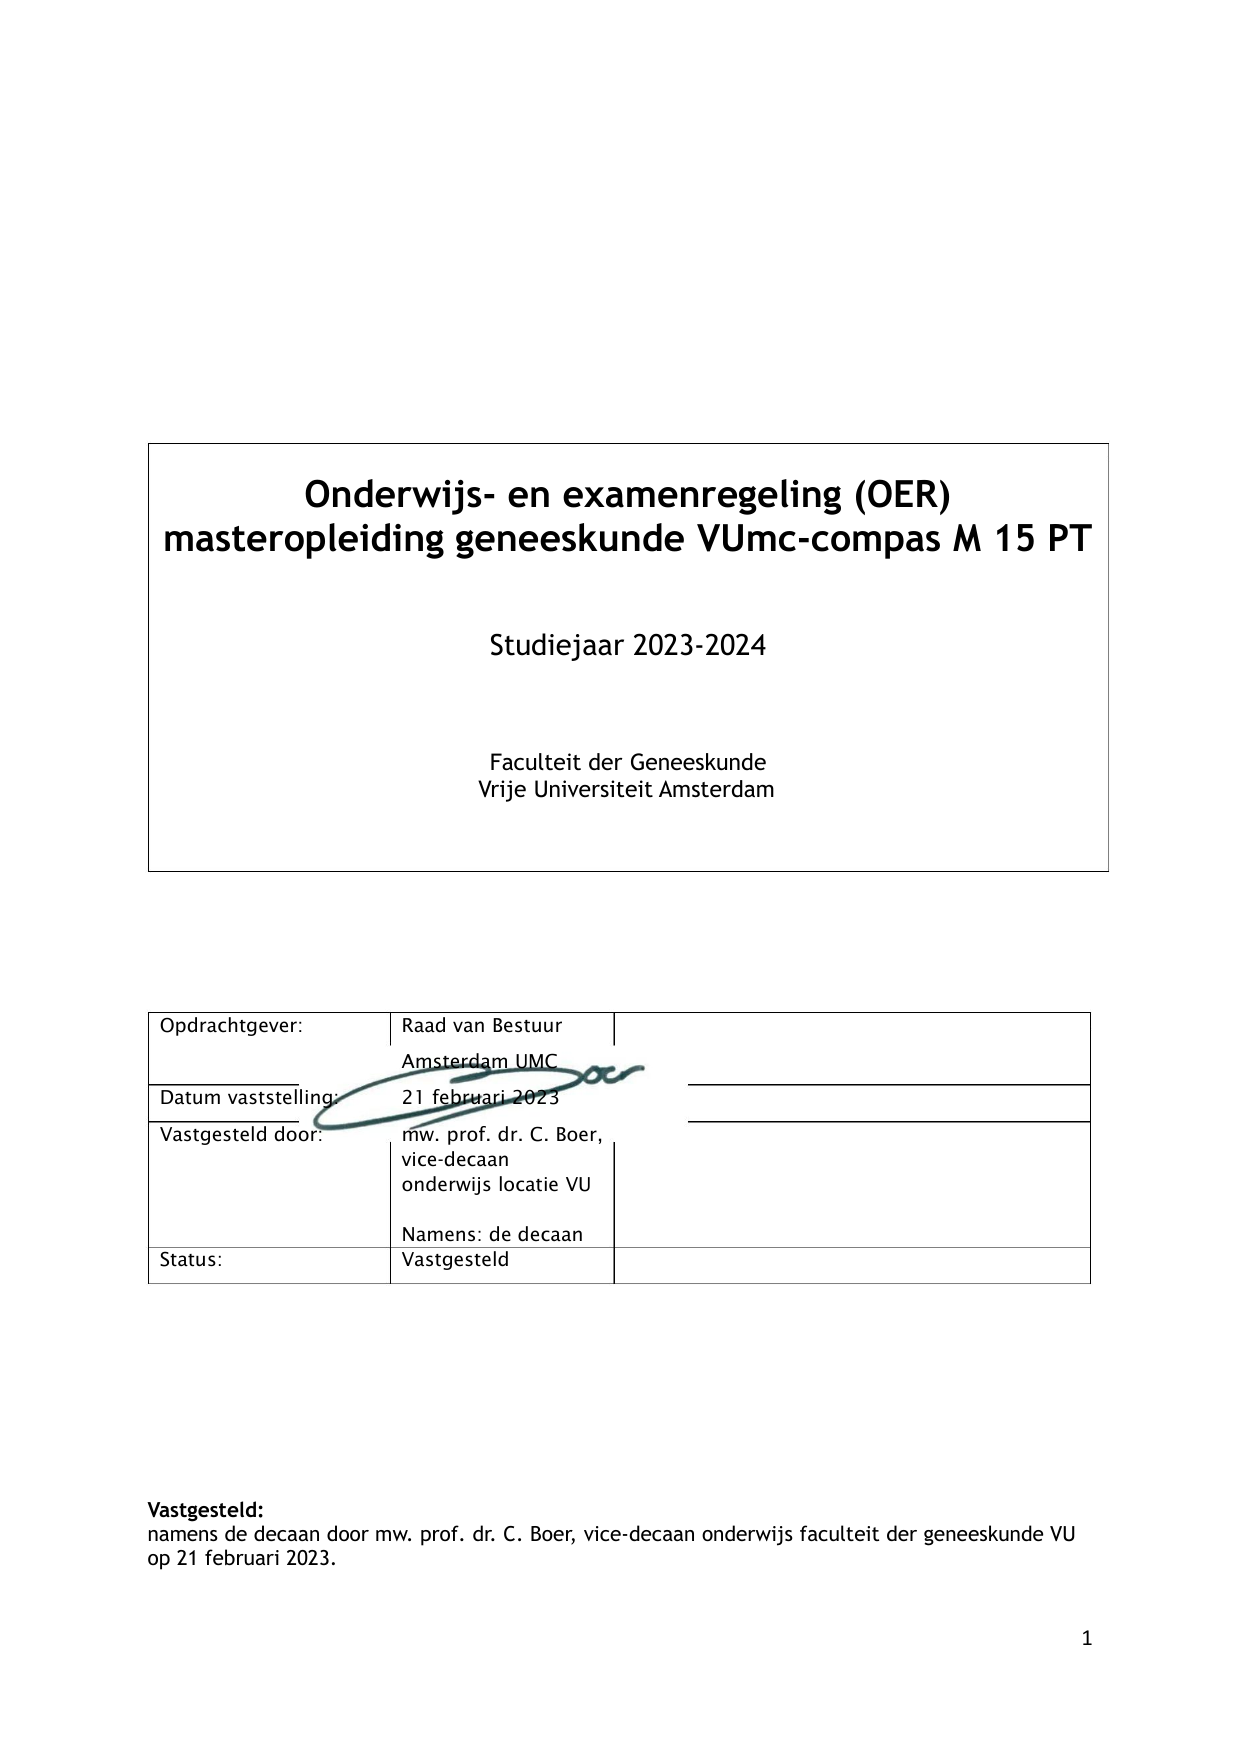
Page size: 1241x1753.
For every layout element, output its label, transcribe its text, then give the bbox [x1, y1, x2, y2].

text mw. prof. dr. C. Boer, [401, 1123, 627, 1147]
text Datum vaststelling: [159, 1086, 364, 1109]
text Vastgesteld: [147, 1498, 291, 1522]
text Studiejaar 2023-2024 [489, 628, 791, 662]
text Amsterdam UMC [401, 1049, 586, 1073]
text op 21 februari 2023. [147, 1547, 1108, 1571]
picture [145, 1009, 1093, 1286]
text 1 [1081, 1622, 1118, 1651]
text Namens: de decaan [401, 1223, 608, 1246]
text Vastgesteld [401, 1247, 608, 1271]
text Faculteit der Geneeskunde [489, 749, 802, 776]
text Status: [159, 1247, 248, 1271]
text masteropleiding geneeskunde VUmc-compas M 15 PT [163, 517, 1118, 560]
text Vastgesteld door: [159, 1123, 364, 1146]
text namens de decaan door mw. prof. dr. C. Boer, vice-decaan onderwijs faculteit der geneeskunde VU [147, 1523, 1108, 1547]
text Vrije Universiteit Amsterdam [478, 776, 802, 802]
text vice-decaan [401, 1148, 627, 1172]
picture [145, 440, 1110, 874]
text 21 februari 2023 [401, 1086, 586, 1109]
text Onderwijs- en examenregeling (OER) [304, 473, 1118, 517]
text Opdrachtgever: [159, 1013, 328, 1037]
text onderwijs locatie VU [401, 1173, 616, 1197]
text Raad van Bestuur [401, 1013, 586, 1037]
